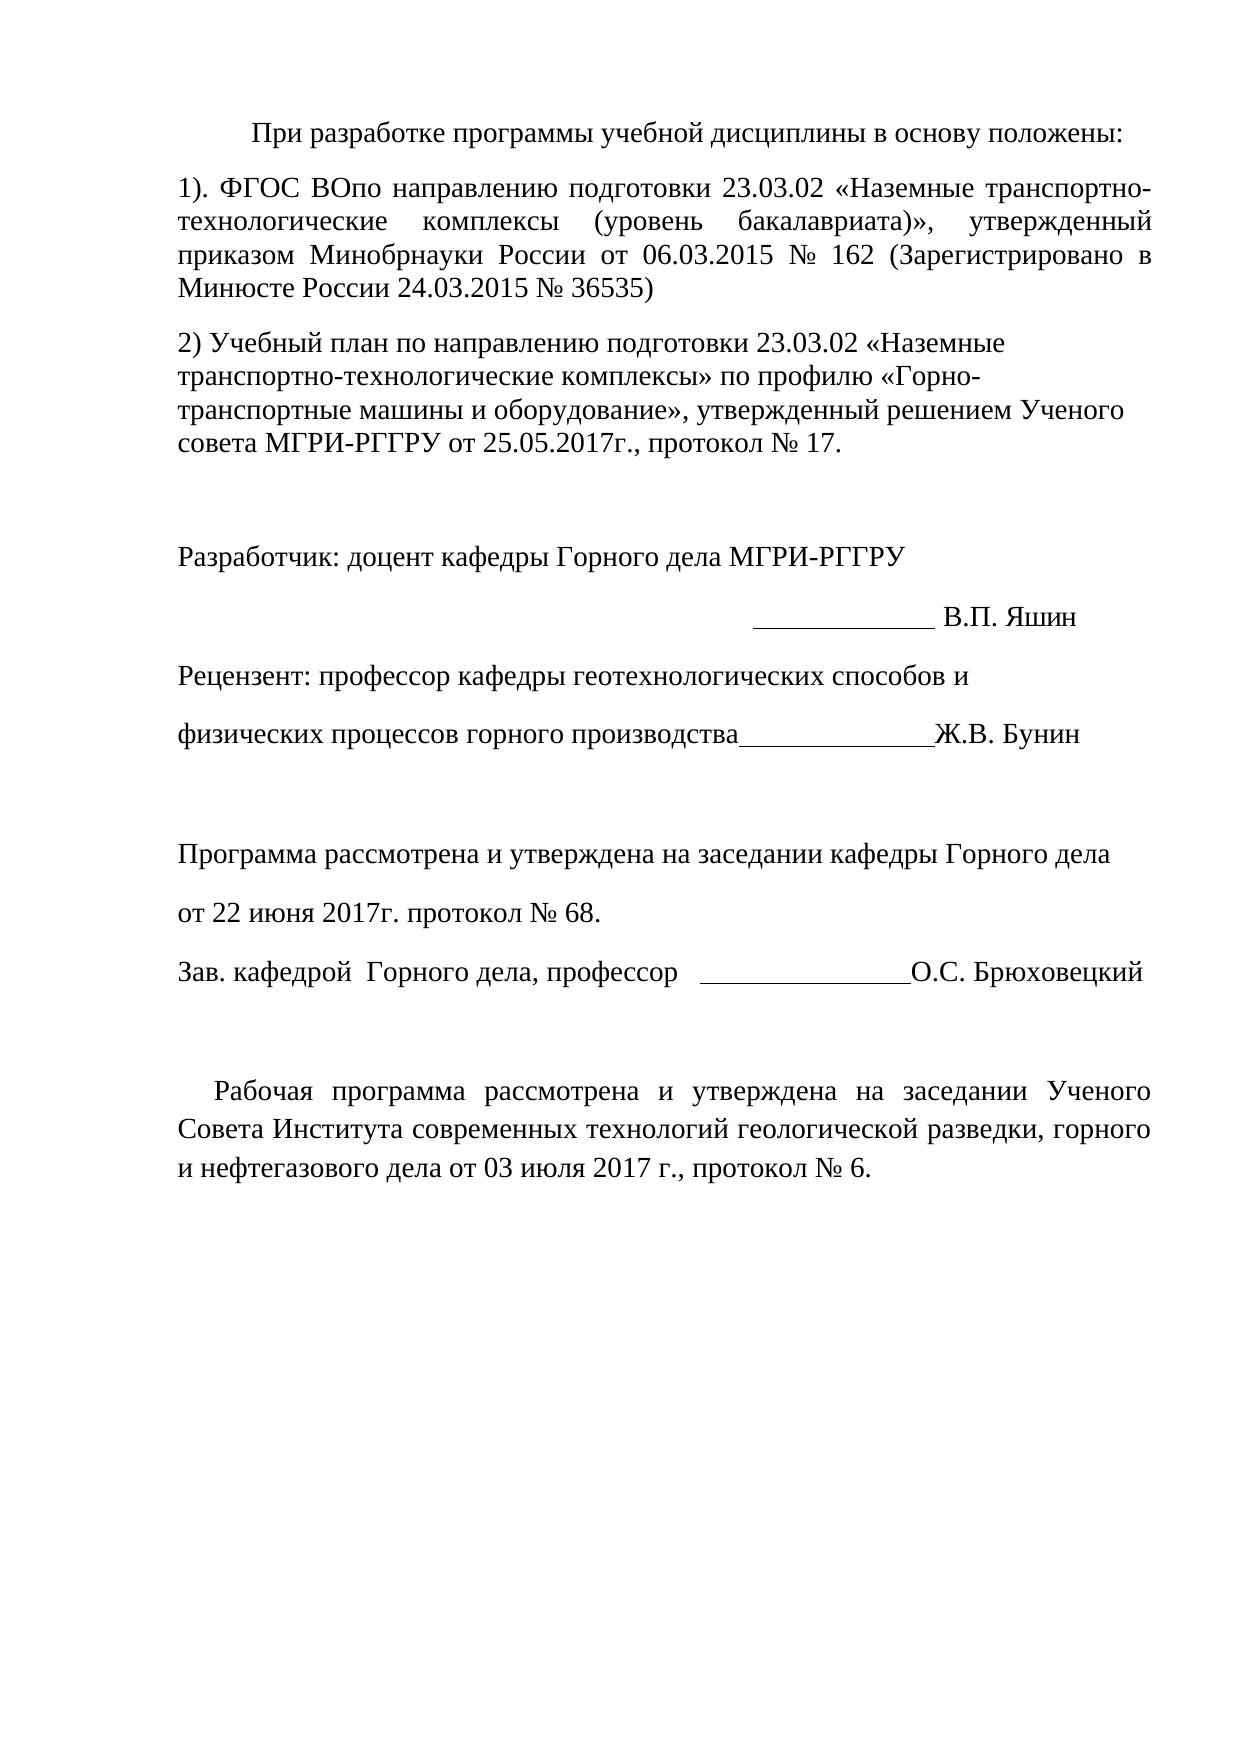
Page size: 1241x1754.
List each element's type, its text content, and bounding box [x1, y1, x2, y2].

text Программа рассмотрена и утверждена на заседании кафедры Горного дела от 22 июня 2017г. протокол № 68. [177, 836, 1112, 928]
text При разработке программы учебной дисциплины в основу положены: [251, 115, 1184, 149]
text 1). ФГОС ВОпо направлению подготовки 23.03.02 «Наземные транспортно- технологические комплексы (уровень бакалавриата)», утвержденный приказом Минобрнауки России от 06.03.2015 № 162 (Зарегистрировано в Минюсте России 24.03.2015 № 36535) [177, 170, 1153, 304]
text 2) Учебный план по направлению подготовки 23.03.02 «Наземные транспортно-технологические комплексы» по профилю «Горно- [177, 325, 1028, 392]
text физических процессов горного производства Ж.В. Бунин [177, 717, 1184, 750]
text Рабочая программа рассмотрена и утверждена на заседании Ученого Совета Института современных технологий геологической разведки, горного и нефтегазового дела от 03 июля 2017 г., протокол № 6. [177, 1073, 1152, 1183]
text транспортные машины и оборудование», утвержденный решением Ученого совета МГРИ-РГГРУ от 25.05.2017г., протокол № 17. [177, 392, 1126, 459]
text В.П. Яшин Рецензент: профессор кафедры геотехнологических способов и [177, 599, 1079, 691]
text Зав. кафедрой Горного дела, профессор О.С. Брюховецкий [177, 954, 1184, 987]
text Разработчик: доцент кафедры Горного дела МГРИ-РГГРУ [177, 539, 1184, 573]
